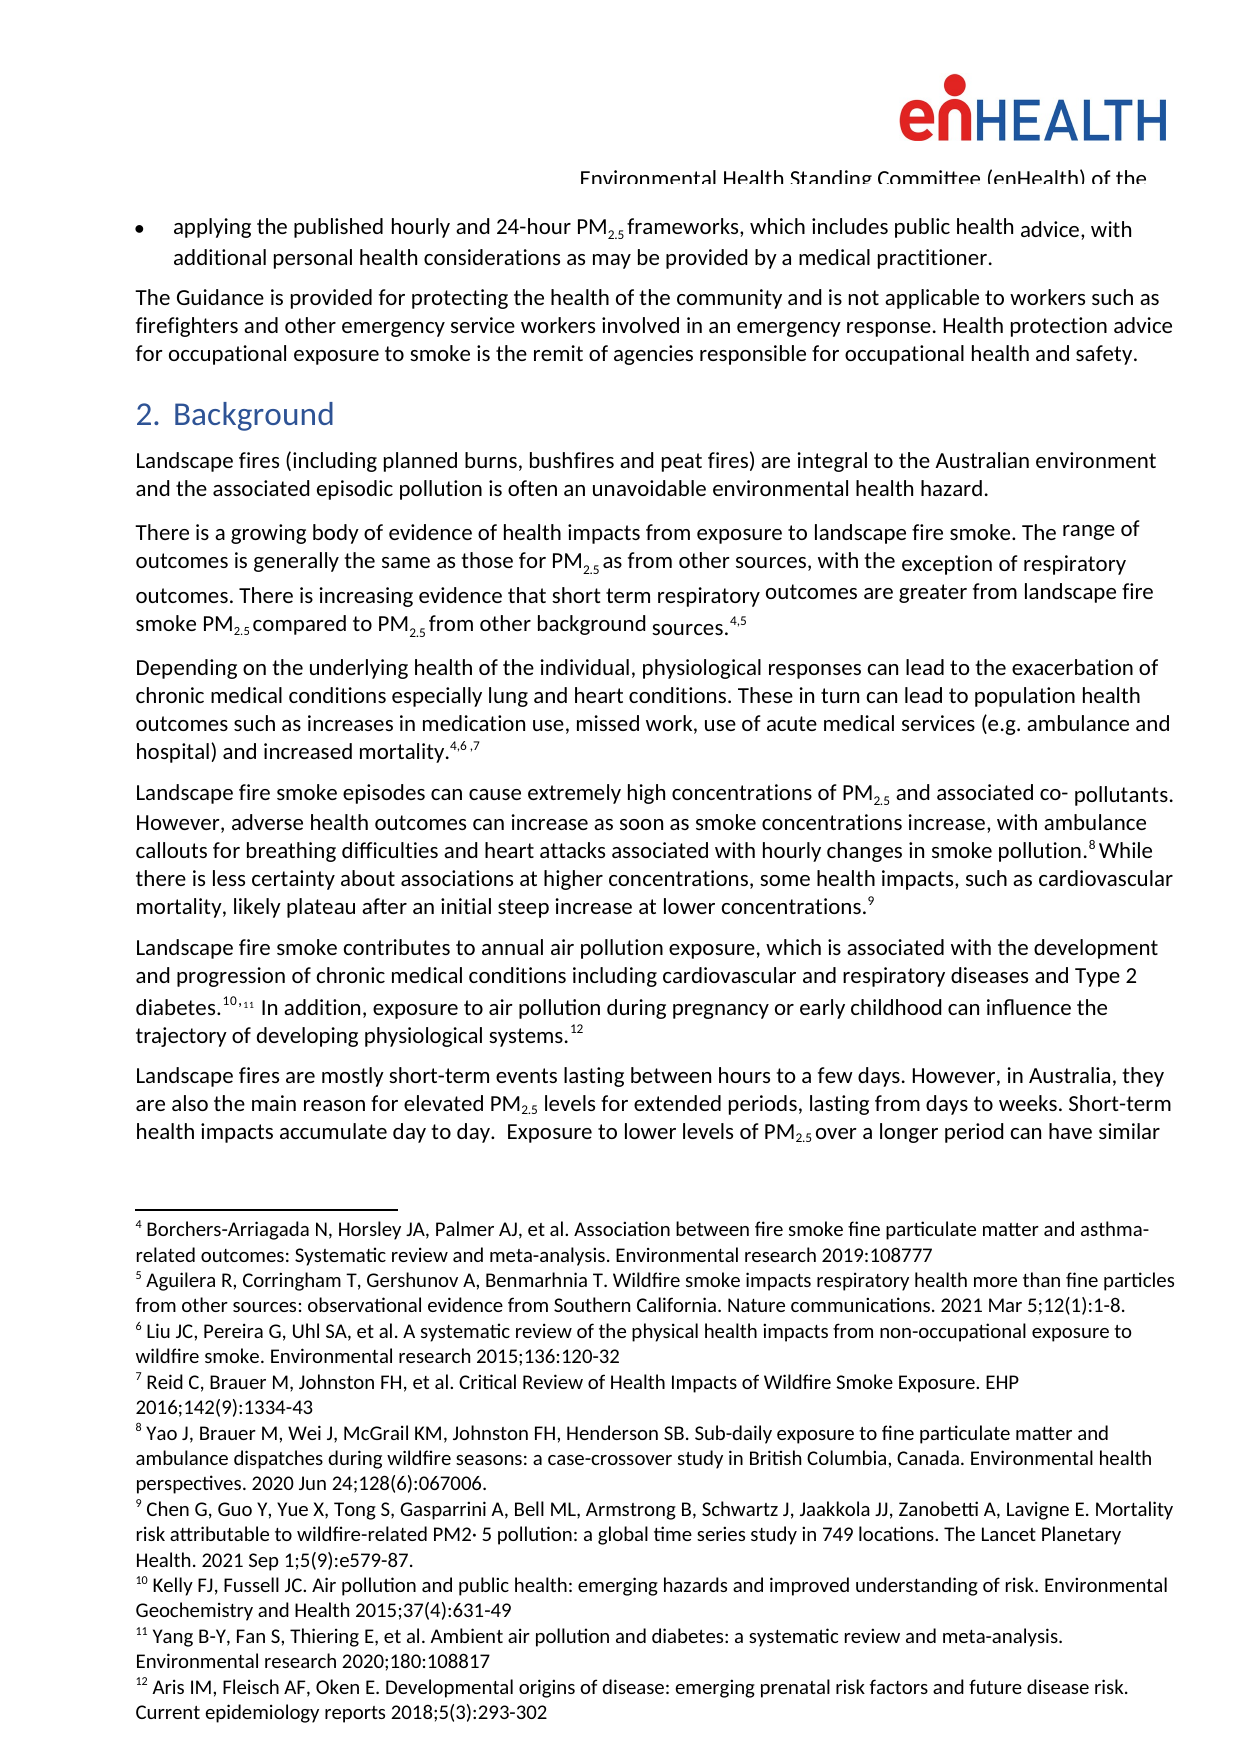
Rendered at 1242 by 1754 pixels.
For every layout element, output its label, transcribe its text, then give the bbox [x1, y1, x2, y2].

text There is a growing body of evidence of health impacts from exposure to landscape fire smoke. The range of outcomes is generally the same as those for PM2.5 as from other sources, with the exception of respiratory outcomes. There is increasing evidence that short term respiratory outcomes are greater from landscape fire smoke PM2.5 compared to PM2.5 from other background sources., [135, 514, 1181, 641]
text Landscape fires are mostly short-term events lasting between hours to a few days. However, in Australia, they are also the main reason for elevated PM2.5 levels for extended periods, lasting from days to weeks. Short-term health impacts accumulate day to day. Exposure to lower levels of PM2.5 over a longer period can have similar and possibly greater impacts than exposure to higher levels over a shorter period, as illustrated in Table 1. At a population level, relative health impacts increase each day the longer the population is exposed., [135, 1061, 1181, 1145]
subtitle Background [135, 393, 1181, 433]
text Landscape fire smoke contributes to annual air pollution exposure, which is associated with the development and progression of chronic medical conditions including cardiovascular and respiratory diseases and Type 2 diabetes., In addition, exposure to air pollution during pregnancy or early childhood can influence the trajectory of developing physiological systems. [135, 933, 1181, 1049]
text Depending on the underlying health of the individual, physiological responses can lead to the exacerbation of chronic medical conditions especially lung and heart conditions. These in turn can lead to population health outcomes such as increases in medication use, missed work, use of acute medical services (e.g. ambulance and hospital) and increased mortality.4, , [135, 653, 1181, 765]
list applying the published hourly and 24-hour PM2.5 frameworks, which includes public health advice, with additional personal health considerations as may be provided by a medical practitioner. [135, 212, 1181, 271]
text Landscape fires (including planned burns, bushfires and peat fires) are integral to the Australian environment and the associated episodic pollution is often an unavoidable environmental health hazard. [135, 446, 1181, 502]
text Landscape fire smoke episodes can cause extremely high concentrations of PM2.5 and associated co- pollutants. However, adverse health outcomes can increase as soon as smoke concentrations increase, with ambulance callouts for breathing difficulties and heart attacks associated with hourly changes in smoke pollution. While there is less certainty about associations at higher concentrations, some health impacts, such as cardiovascular mortality, likely plateau after an initial steep increase at lower concentrations. [135, 778, 1181, 920]
text The Guidance is provided for protecting the health of the community and is not applicable to workers such as firefighters and other emergency service workers involved in an emergency response. Health protection advice for occupational exposure to smoke is the remit of agencies responsible for occupational health and safety. [135, 283, 1181, 368]
picture [899, 73, 1166, 141]
